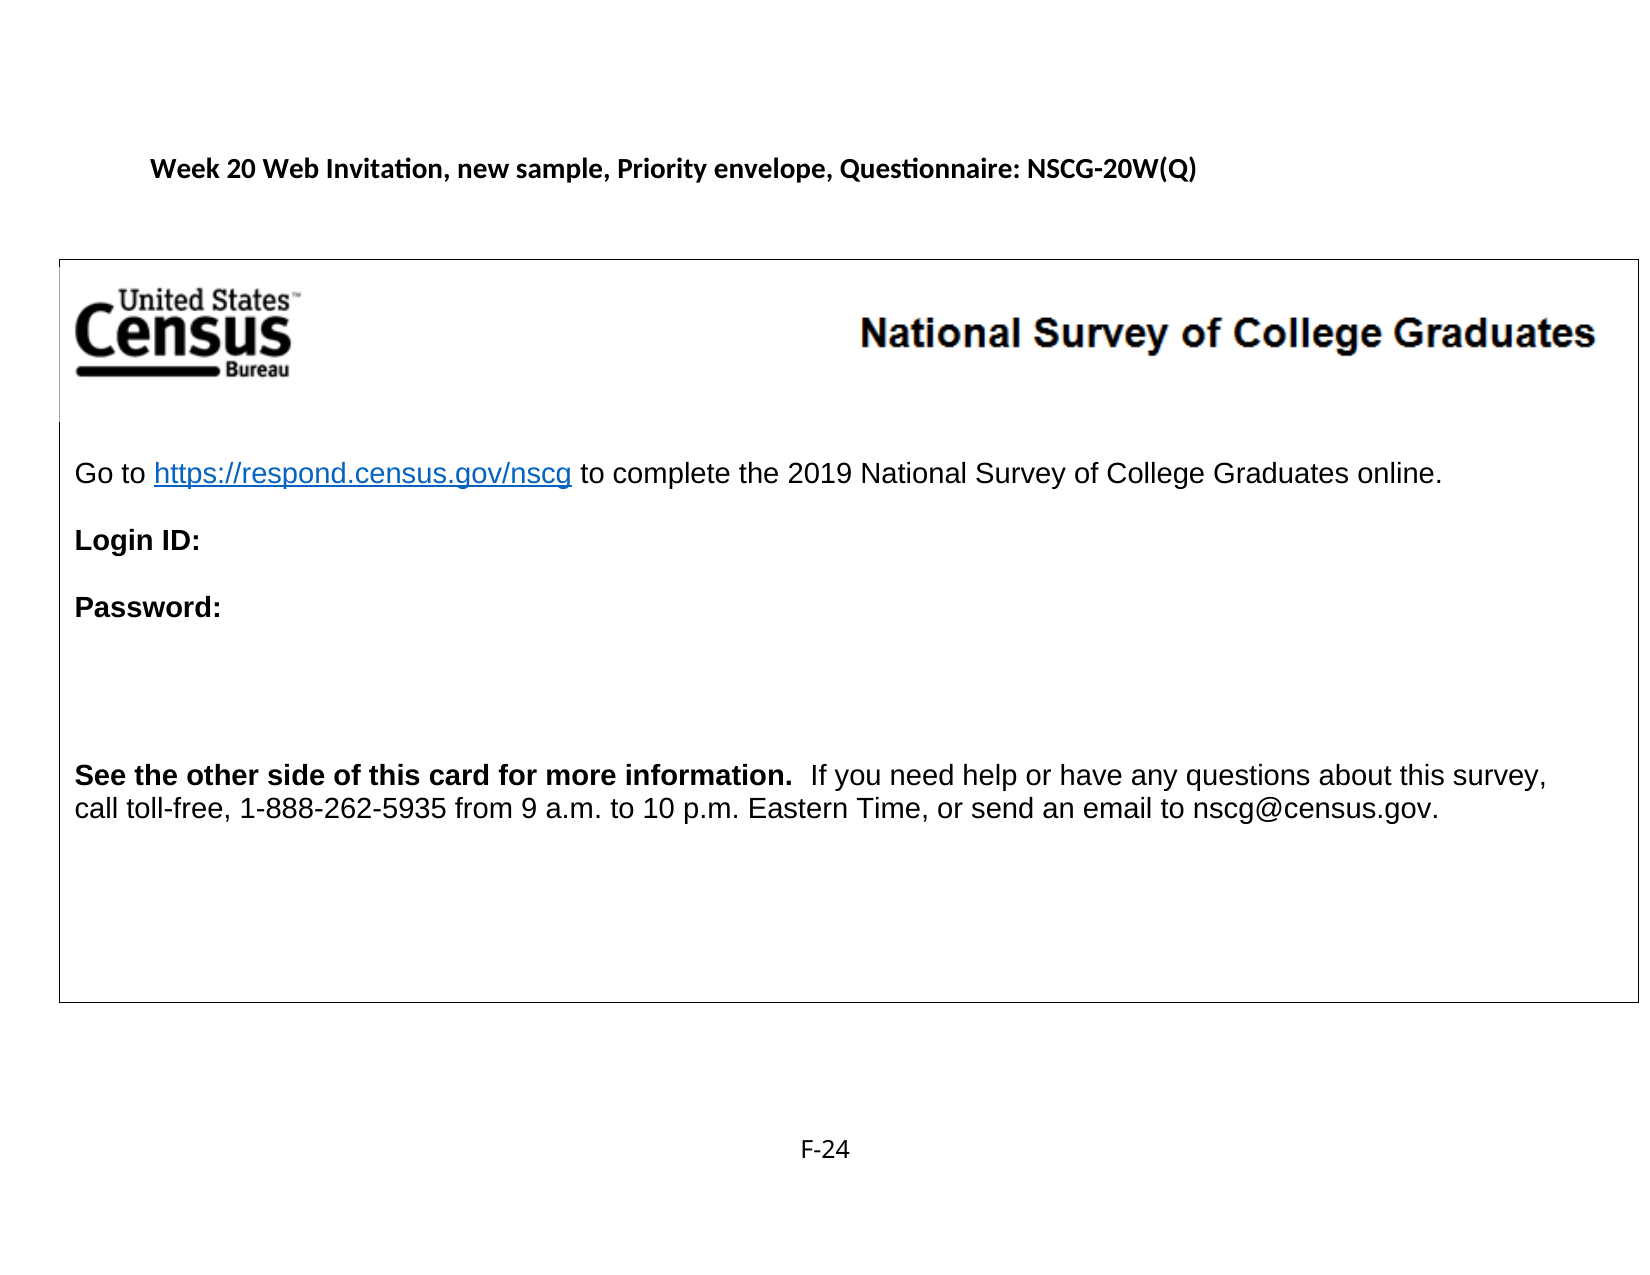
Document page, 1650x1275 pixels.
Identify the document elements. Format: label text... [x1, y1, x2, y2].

text Week 20 Web Invitation, new sample, Priority envelope, Questionnaire: NSCG-20W(Q) [150, 150, 1500, 186]
picture [59, 267, 1617, 422]
